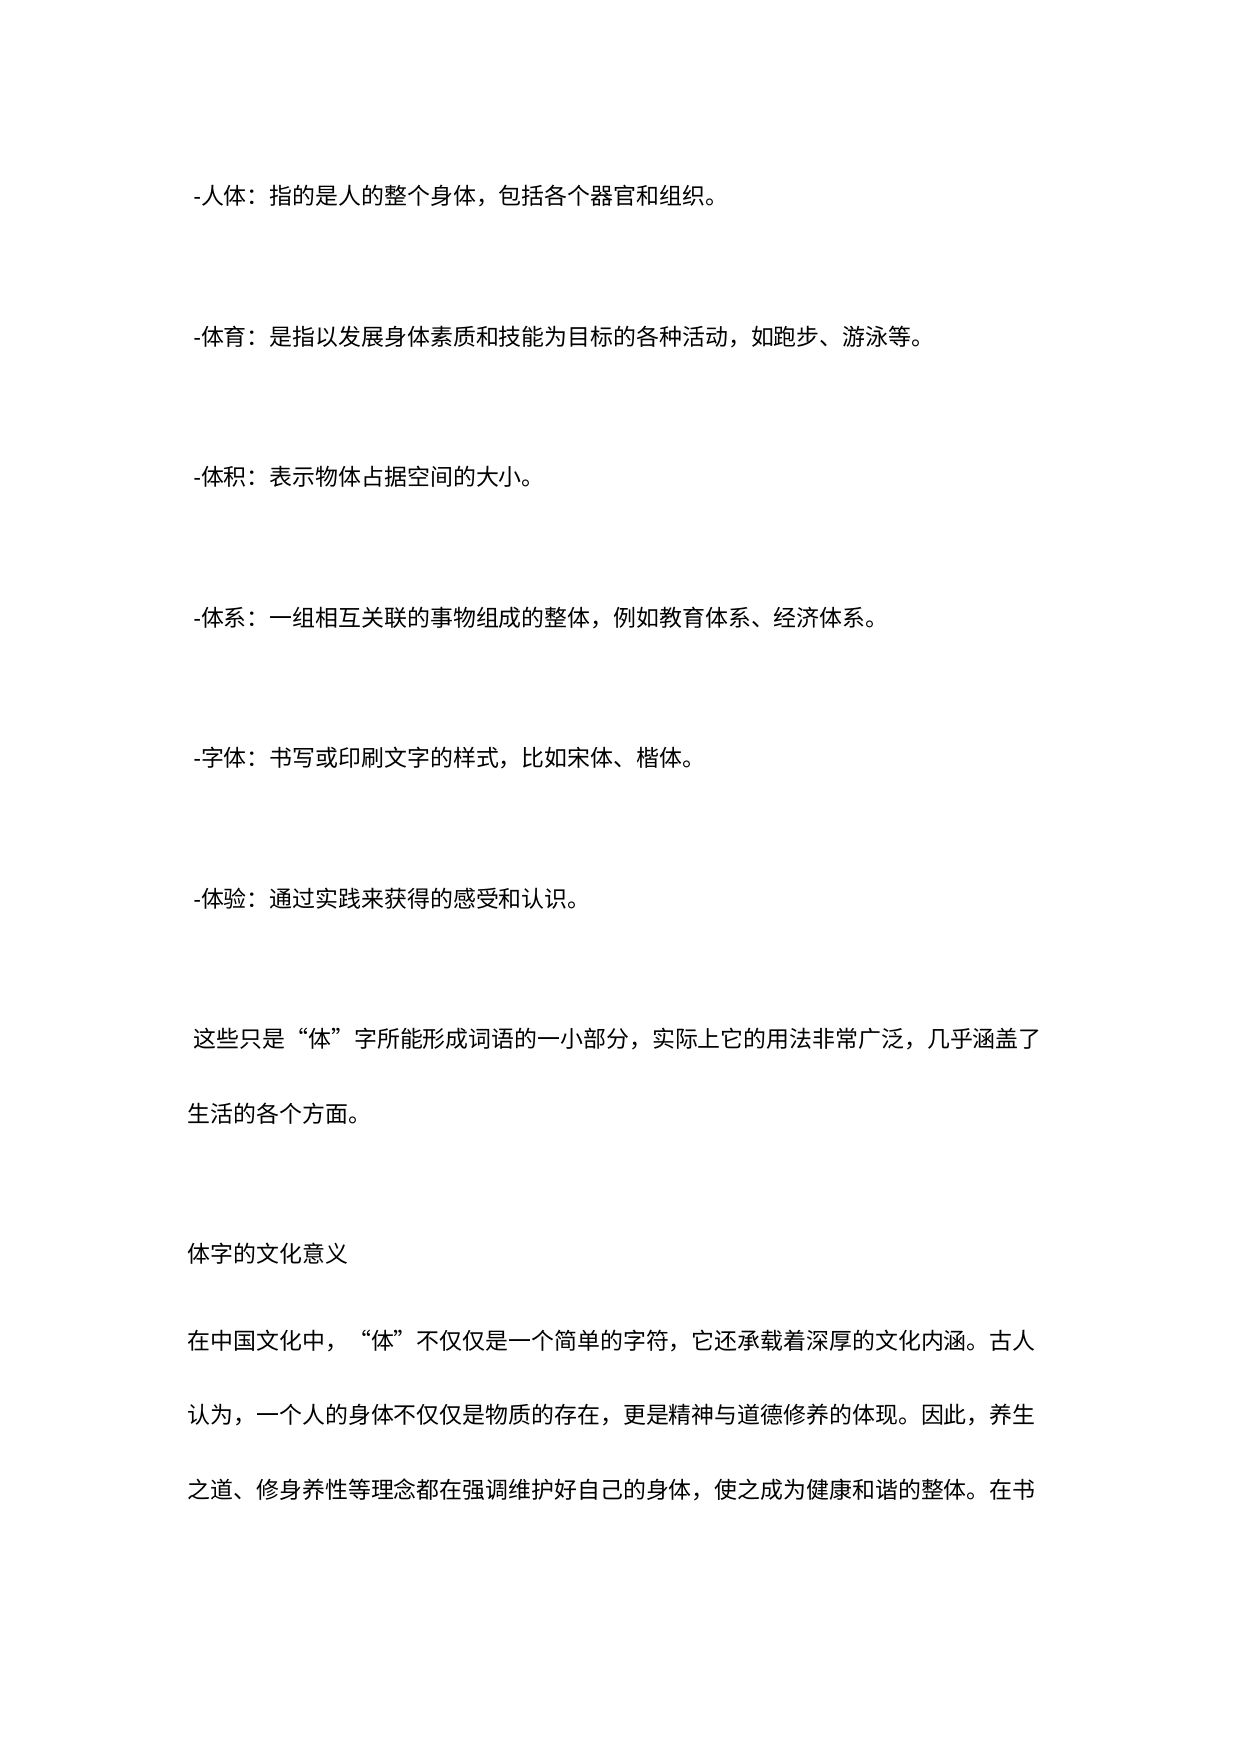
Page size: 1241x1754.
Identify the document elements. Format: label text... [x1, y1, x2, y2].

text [187, 1307, 1053, 1521]
text -体系：一组相互关联的事物组成的整体，例如教育体系、经济体系。 [187, 583, 1053, 648]
text -字体：书写或印刷文字的样式，比如宋体、楷体。 [187, 724, 1053, 789]
text -体育：是指以发展身体素质和技能为目标的各种活动，如跑步、游泳等。 [187, 302, 1053, 367]
text -体验：通过实践来获得的感受和认识。 [187, 864, 1053, 929]
text -体积：表示物体占据空间的大小。 [187, 443, 1053, 508]
text -人体：指的是人的整个身体，包括各个器官和组织。 [187, 162, 1053, 227]
text 体字的文化意义 [187, 1220, 1053, 1285]
text 这些只是“体”字所能形成词语的一小部分，实际上它的用法非常广泛，几乎涵盖了生活的各个方面。 [187, 1005, 1053, 1145]
